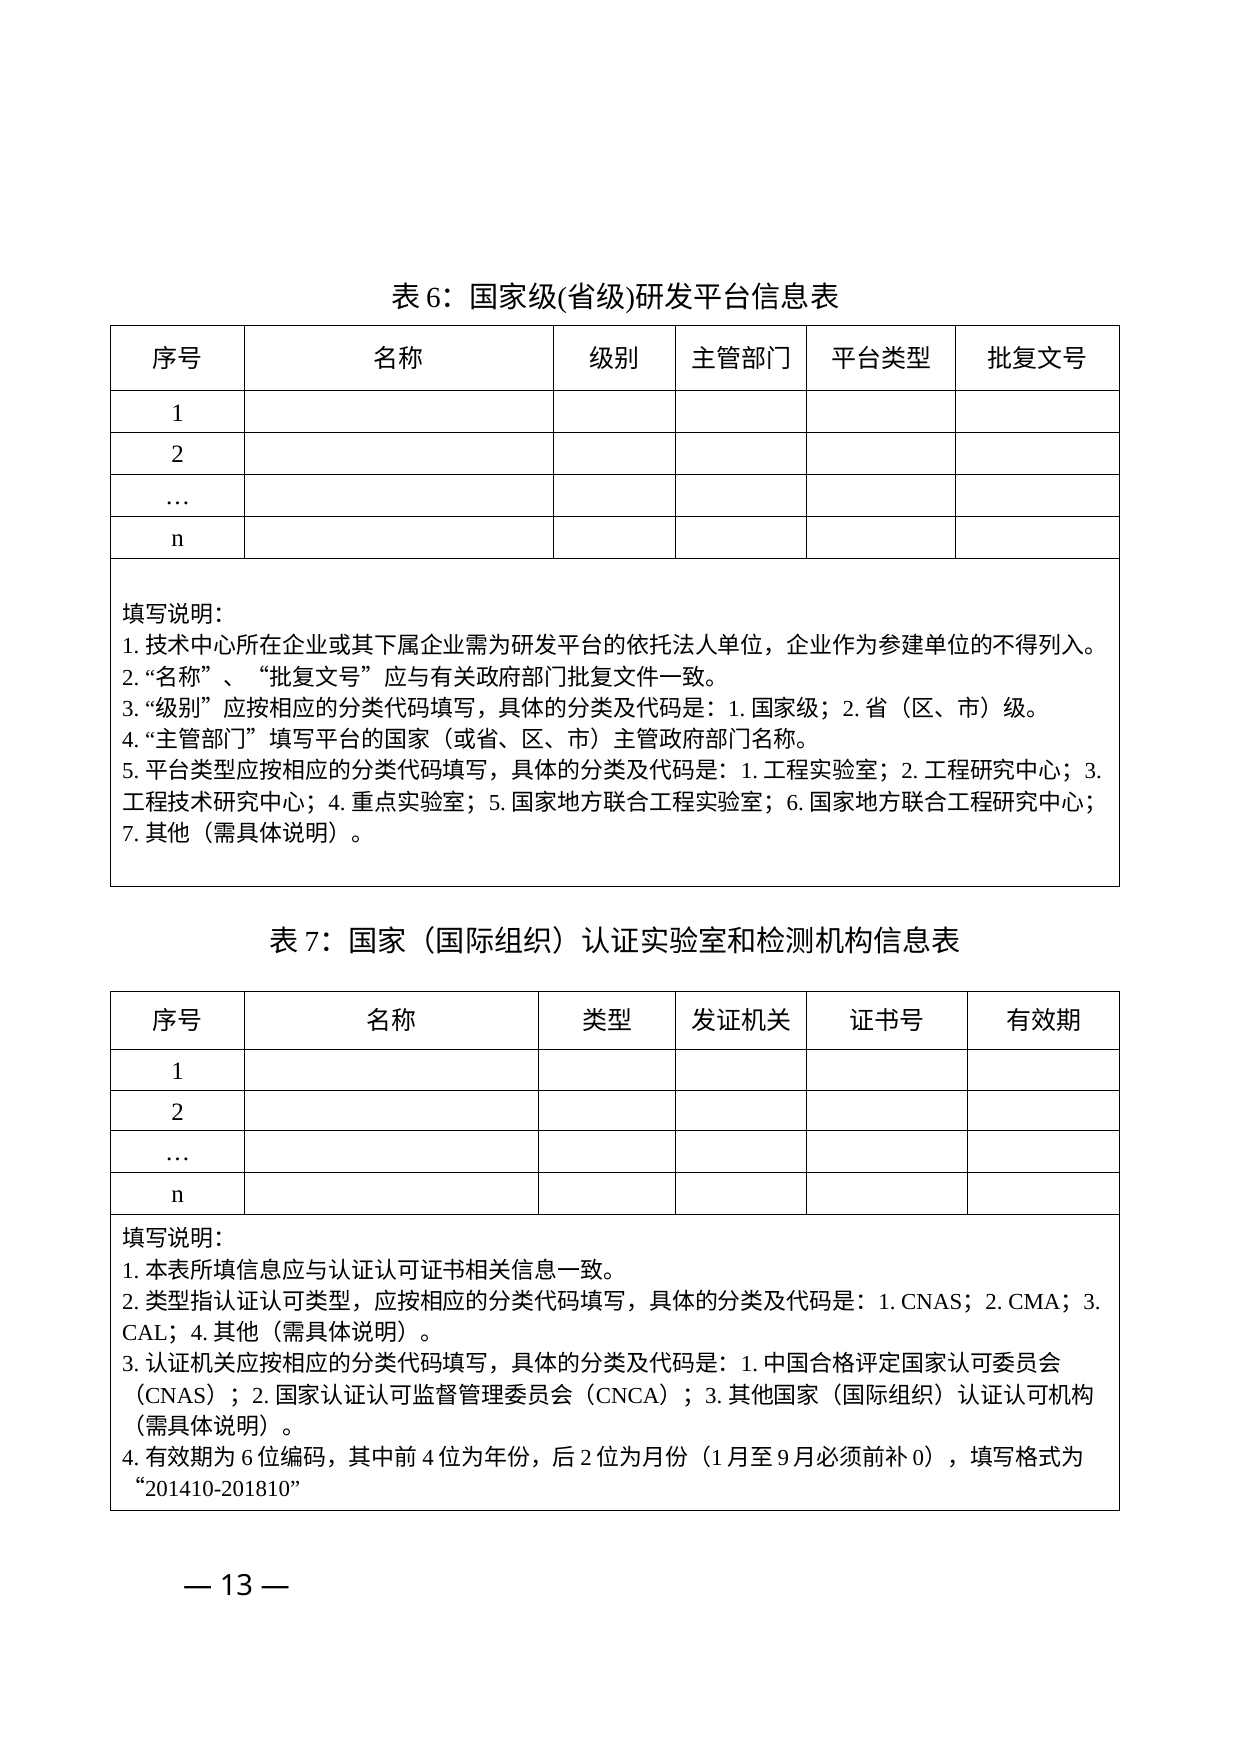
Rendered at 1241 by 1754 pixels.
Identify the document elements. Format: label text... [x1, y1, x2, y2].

table_cell [676, 391, 806, 432]
table_cell [956, 391, 1119, 432]
table_cell [676, 1050, 806, 1090]
table_cell [676, 1091, 806, 1130]
table_cell 填写说明： 1. 技术中心所在企业或其下属企业需为研发平台的依托法人单位，企业作为参建单位的不得列入。 2. “名称”、“批复文号”应与有关政府部门批复文件一致。 3. “级别”应按相应的分类代码填写，具体的分类及代码是：1. 国家级；2. 省（区、市）级。 4. “主管部门”填写平台的国家（或省、区、市）主管政府部门名称。 5. 平台类型应按相应的分类代码填写，具体的分类及代码是：1. 工程实验室；2. 工程研究中心；3. 工程技术研究中心；4. 重点实验室；5. 国家地方联合工程实验室；6. 国家地方联合工程研究中心；7. 其他（需具体说明）。 [111, 559, 1119, 886]
table_cell [554, 433, 675, 474]
table_cell 名称 [245, 326, 553, 390]
table_cell 类型 [539, 992, 675, 1048]
table_cell 批复文号 [956, 326, 1119, 390]
table_cell [539, 1091, 675, 1130]
table_cell 2 [111, 1091, 244, 1130]
table_cell [539, 1131, 675, 1172]
table_cell … [111, 475, 244, 516]
table_cell 1 [111, 391, 244, 432]
table_cell [245, 1131, 538, 1172]
table_cell [676, 1131, 806, 1172]
table_cell [807, 1050, 967, 1090]
table_cell 有效期 [968, 992, 1119, 1048]
table_cell [956, 433, 1119, 474]
table_cell 平台类型 [807, 326, 955, 390]
table_cell [968, 1091, 1119, 1130]
table_cell 证书号 [807, 992, 967, 1048]
table_cell [676, 517, 806, 558]
table_cell 2 [111, 433, 244, 474]
table_cell [968, 1131, 1119, 1172]
table_cell [676, 433, 806, 474]
table_cell 主管部门 [676, 326, 806, 390]
table_cell n [111, 1173, 244, 1213]
table_cell [554, 391, 675, 432]
table_cell [245, 1173, 538, 1213]
table_cell 名称 [245, 992, 538, 1048]
table_cell 1 [111, 1050, 244, 1090]
table_cell [539, 1173, 675, 1213]
table_cell [245, 391, 553, 432]
table_cell [245, 475, 553, 516]
table_cell [807, 475, 955, 516]
table_cell [807, 433, 955, 474]
table_cell [676, 475, 806, 516]
table_cell [554, 517, 675, 558]
table_cell 填写说明： 1. 本表所填信息应与认证认可证书相关信息一致。 2. 类型指认证认可类型，应按相应的分类代码填写，具体的分类及代码是：1. CNAS；2. CMA；3. CAL；4. 其他（需具体说明）。 3. 认证机关应按相应的分类代码填写，具体的分类及代码是：1. 中国合格评定国家认可委员会（CNAS）；2. 国家认证认可监督管理委员会（CNCA）；3. 其他国家（国际组织）认证认可机构（需具体说明）。 4. 有效期为6位编码，其中前4位为年份，后2位为月份（1月至9月必须前补0），填写格式为“201410-201810” [111, 1215, 1119, 1510]
table_cell [245, 1050, 538, 1090]
table_cell [554, 475, 675, 516]
table_cell 发证机关 [676, 992, 806, 1048]
table_cell … [111, 1131, 244, 1172]
table_cell [807, 1173, 967, 1213]
table_cell [676, 1173, 806, 1213]
table_header 表6：国家级(省级)研发平台信息表 [111, 265, 1119, 325]
table_cell [956, 475, 1119, 516]
table_cell [807, 1091, 967, 1130]
table_cell 表7：国家（国际组织）认证实验室和检测机构信息表 [111, 887, 1119, 991]
table_cell 序号 [111, 326, 244, 390]
table_cell 序号 [111, 992, 244, 1048]
table_cell [968, 1050, 1119, 1090]
table_cell [245, 517, 553, 558]
table_cell n [111, 517, 244, 558]
table_cell [956, 517, 1119, 558]
table_cell [968, 1173, 1119, 1213]
table_cell [807, 391, 955, 432]
table_cell [245, 433, 553, 474]
table_cell [539, 1050, 675, 1090]
table_cell [245, 1091, 538, 1130]
table_cell [807, 1131, 967, 1172]
table_cell 级别 [554, 326, 675, 390]
table_cell [807, 517, 955, 558]
